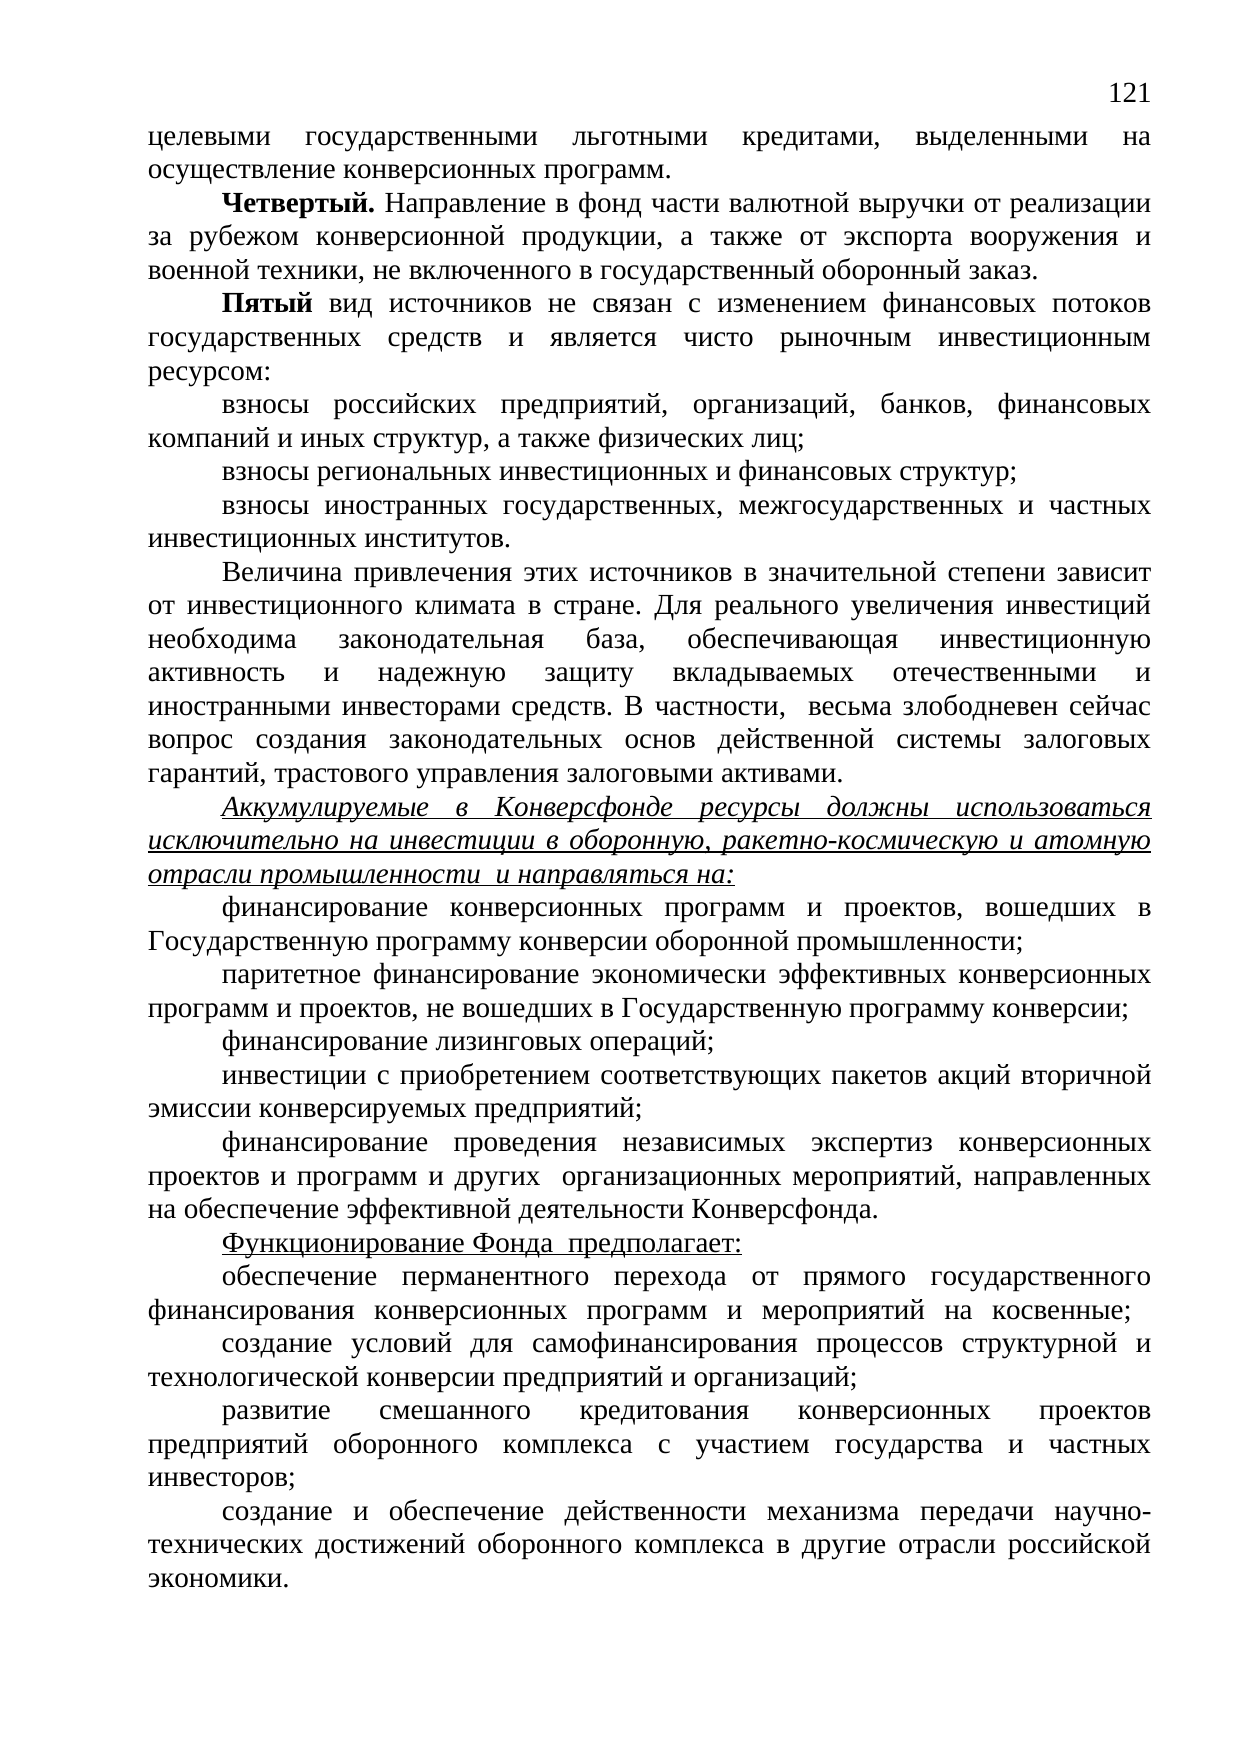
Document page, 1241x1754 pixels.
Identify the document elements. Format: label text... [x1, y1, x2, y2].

text взносы региональных инвестиционных и финансовых структур; [148, 453, 1152, 487]
text инвестиции с приобретением соответствующих пакетов акций вторичной эмиссии конверсируемых предприятий; [148, 1057, 1152, 1124]
text развитие смешанного кредитования конверсионных проектов предприятий оборонного комплекса с участием государства и частных инвесторов; [148, 1393, 1152, 1493]
text Аккумулируемые в Конверсфонде ресурсы должны использоваться исключительно на инвестиции в оборонную, ракетно-космическую и атомную отрасли промышленности и направляться на: [148, 789, 1152, 889]
text паритетное финансирование экономически эффективных конверсионных программ и проектов, не вошедших в Государственную программу конверсии; [148, 957, 1152, 1024]
text финансирование конверсионных программ и проектов, вошедших в Государственную программу конверсии оборонной промышленности; [148, 889, 1152, 957]
text создание и обеспечение действенности механизма передачи научно-технических достижений оборонного комплекса в другие отрасли российской экономики. [148, 1493, 1152, 1594]
text взносы российских предприятий, организаций, банков, финансовых компаний и иных структур, а также физических лиц; [148, 386, 1152, 453]
text Функционирование Фонда предполагает: [148, 1225, 1152, 1258]
text взносы иностранных государственных, межгосударственных и частных инвестиционных институтов. [148, 487, 1152, 554]
text Величина привлечения этих источников в значительной степени зависит от инвестиционного климата в стране. Для реального увеличения инвестиций необходима законодательная база, обеспечивающая инвестиционную активность и надежную защиту вкладываемых отечественными и иностранными инвесторами средств. В частности, весьма злободневен сейчас вопрос создания законодательных основ действенной системы залоговых гарантий, трастового управления залоговыми активами. [148, 554, 1152, 789]
text финансирование лизинговых операций; [148, 1024, 1152, 1057]
text финансирование проведения независимых экспертиз конверсионных проектов и программ и других организационных мероприятий, направленных на обеспечение эффективной деятельности Конверсфонда. [148, 1124, 1152, 1225]
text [148, 118, 1152, 185]
text Пятый вид источников не связан с изменением финансовых потоков государственных средств и является чисто рыночным инвестиционным ресурсом: [148, 286, 1152, 386]
text обеспечение перманентного перехода от прямого государственного финансирования конверсионных программ и мероприятий на косвенные; создание условий для самофинансирования процессов структурной и технологической конверсии предприятий и организаций; [148, 1258, 1152, 1393]
text Четвертый. Направление в фонд части валютной выручки от реализации за рубежом конверсионной продукции, а также от экспорта вооружения и военной техники, не включенного в государственный оборонный заказ. [148, 185, 1152, 286]
